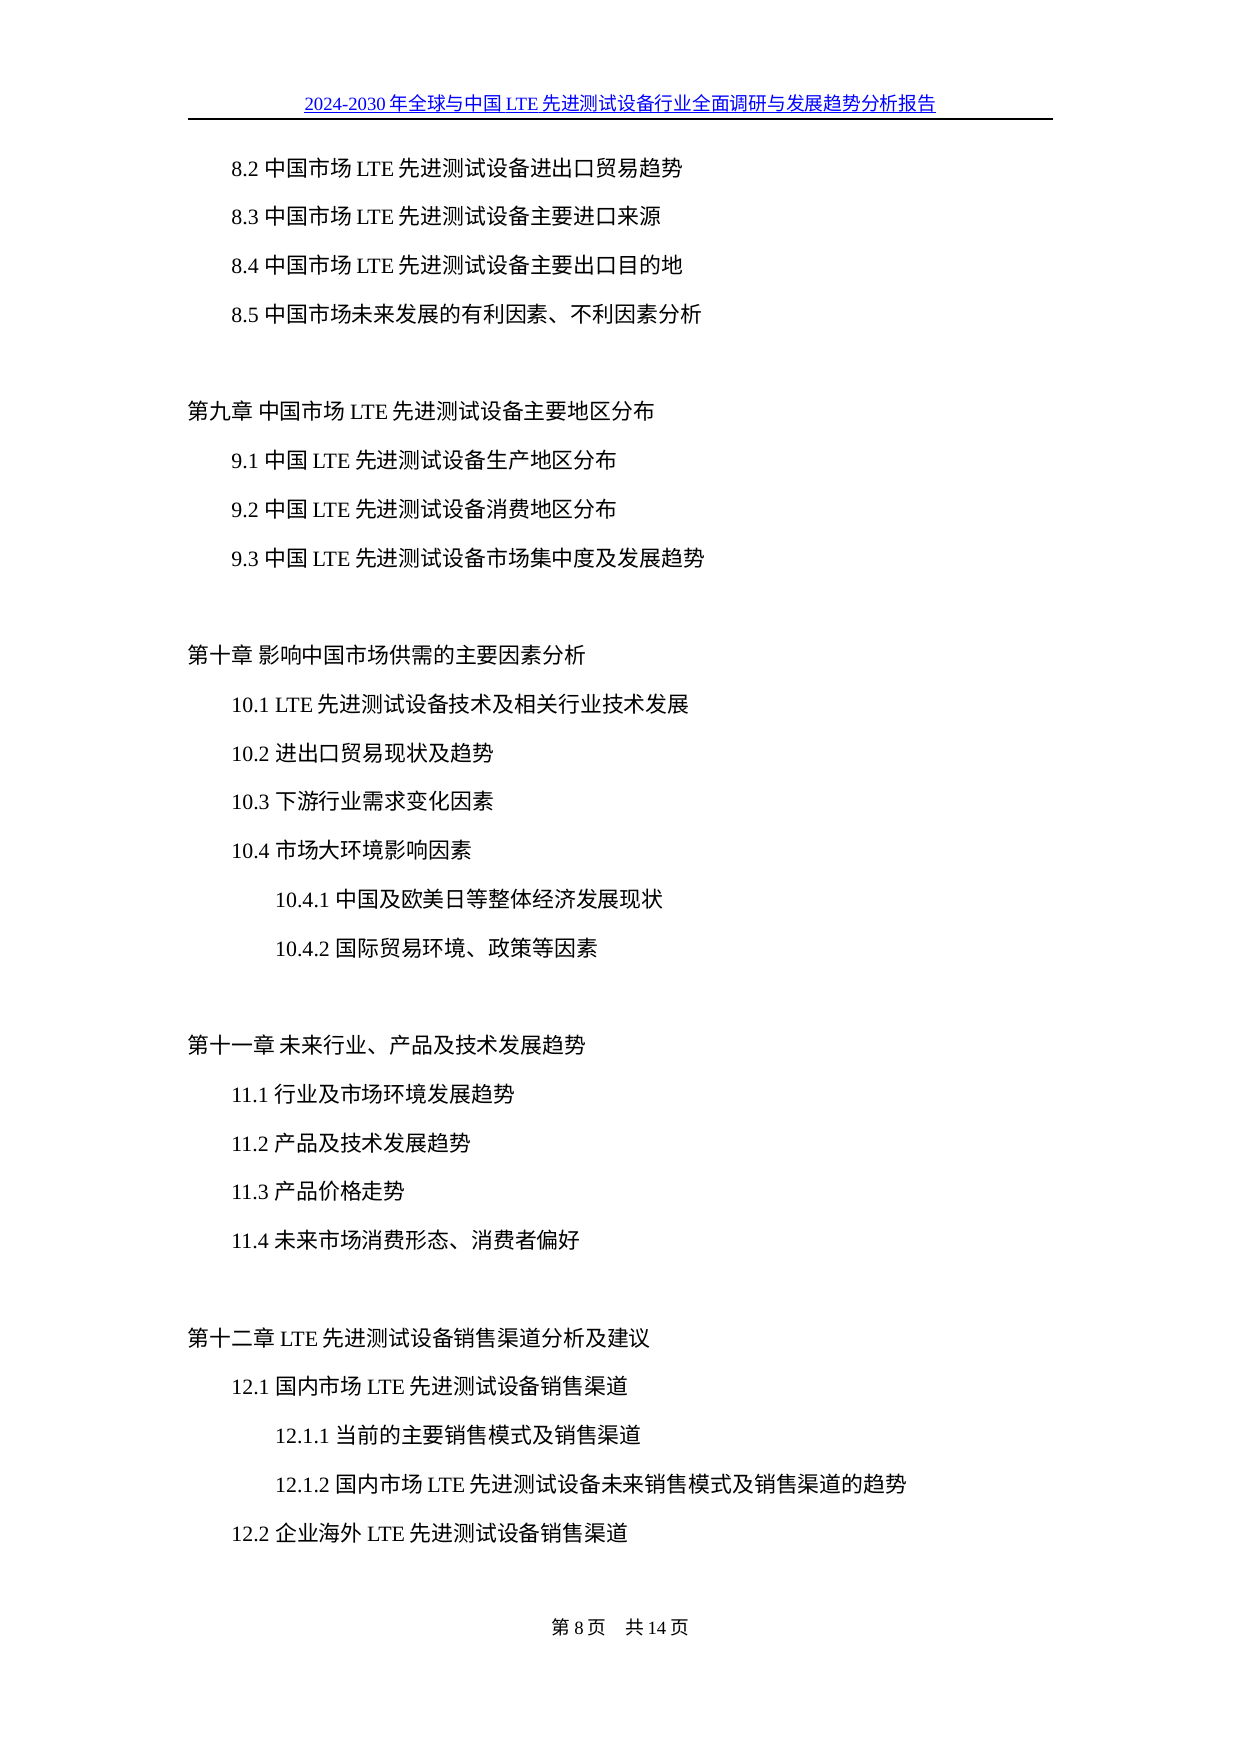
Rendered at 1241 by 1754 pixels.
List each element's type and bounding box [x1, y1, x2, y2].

text [187, 150, 1053, 1548]
